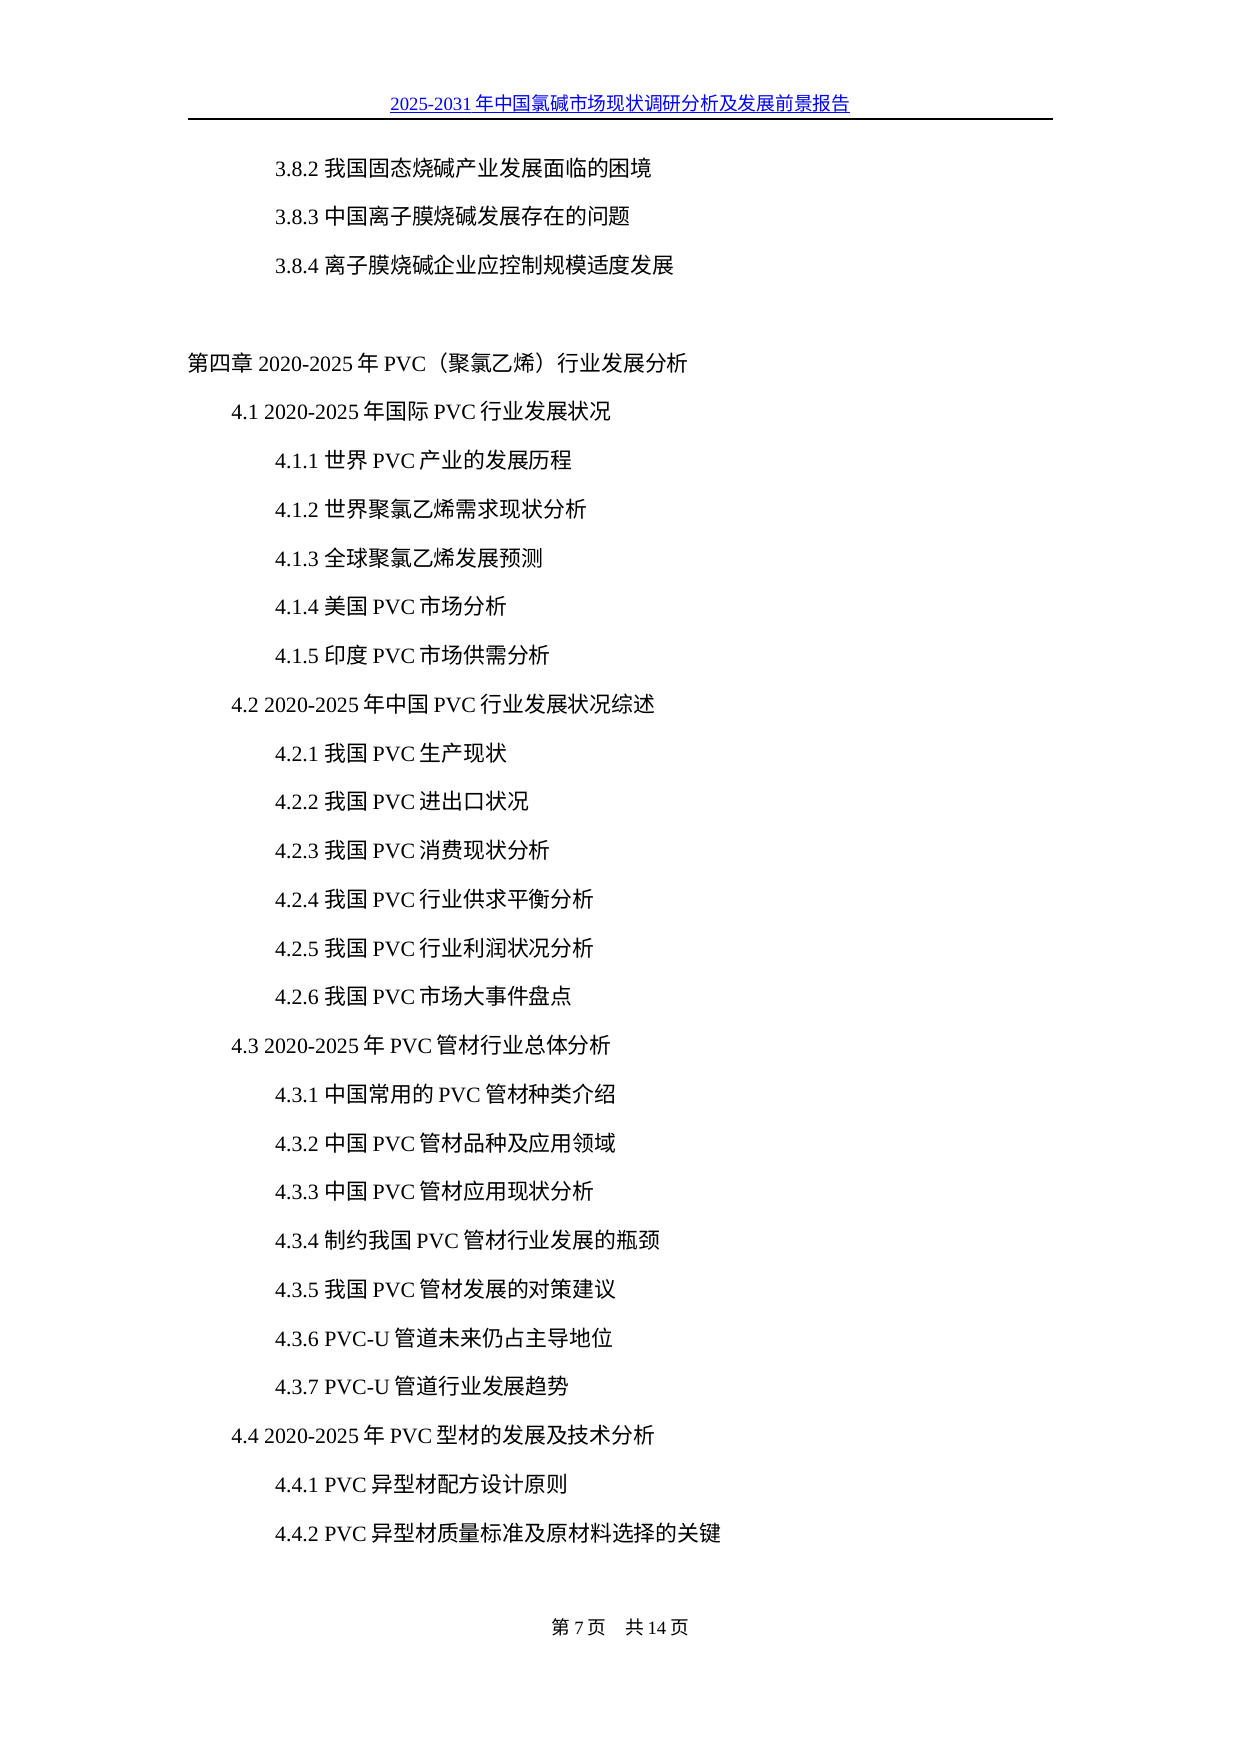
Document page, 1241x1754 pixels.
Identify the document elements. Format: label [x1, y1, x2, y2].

text [187, 150, 1053, 1548]
